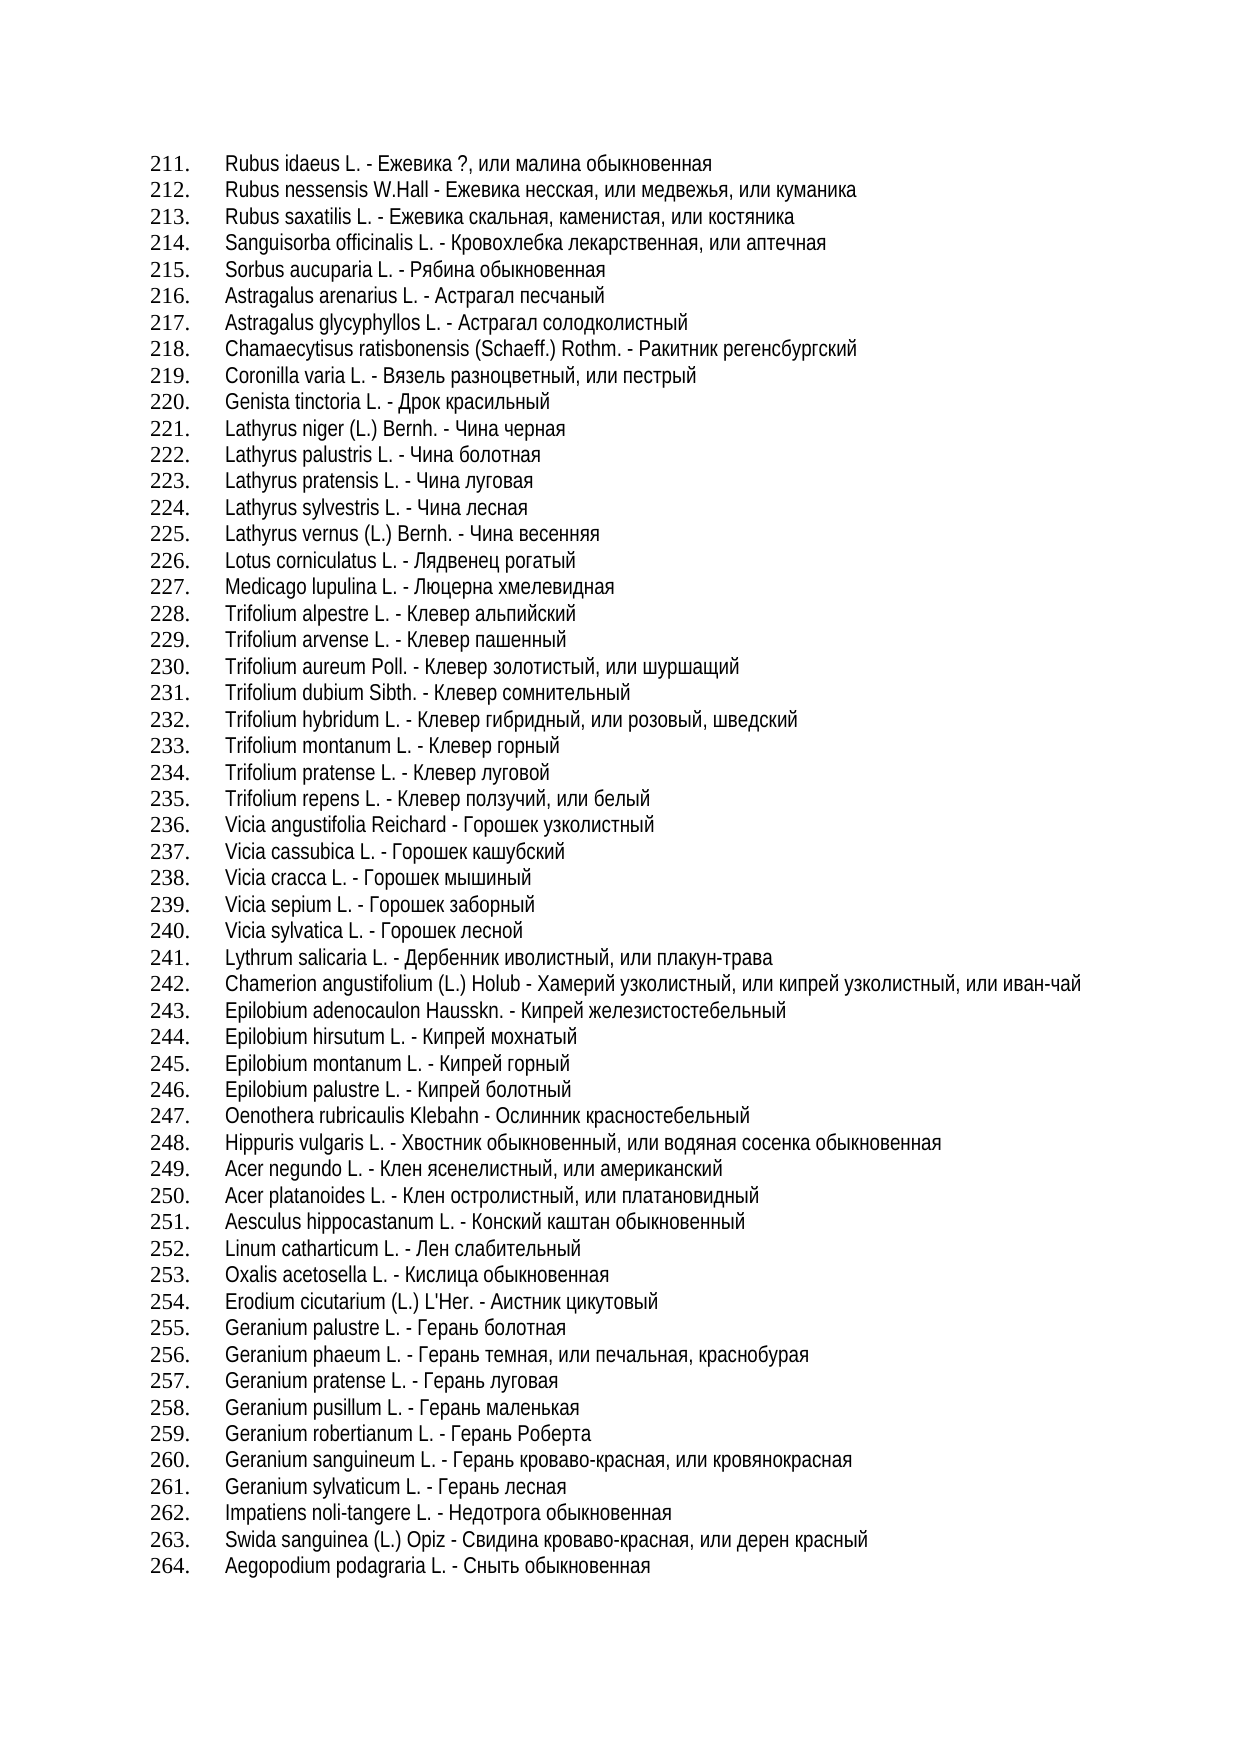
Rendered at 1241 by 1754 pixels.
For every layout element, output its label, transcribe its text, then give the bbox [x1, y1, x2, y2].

list Trifolium pratense L. - Клевер луговой [150, 758, 1090, 785]
list Trifolium repens L. - Клевер ползучий, или белый [150, 785, 1090, 811]
list Sorbus aucuparia L. - Рябина обыкновенная [150, 256, 1090, 282]
list Sanguisorba officinalis L. - Кровохлебка лекарственная, или аптечная [150, 229, 1090, 256]
list Trifolium montanum L. - Клевер горный [150, 732, 1090, 758]
list Acer platanoides L. - Клен остролистный, или платановидный [150, 1182, 1090, 1208]
list Vicia sylvatica L. - Горошек лесной [150, 917, 1090, 944]
list Erodium cicutarium (L.) L'Her. - Аистник цикутовый [150, 1288, 1090, 1314]
list Geranium robertianum L. - Герань Роберта [150, 1420, 1090, 1446]
list Linum catharticum L. - Лен слабительный [150, 1235, 1090, 1261]
list Vicia angustifolia Reichard - Горошек узколистный [150, 811, 1090, 838]
list Astragalus arenarius L. - Астрагал песчаный [150, 282, 1090, 309]
list Rubus nessensis W.Hall - Ежевика несская, или медвежья, или куманика [150, 176, 1090, 203]
list Geranium palustre L. - Герань болотная [150, 1314, 1090, 1341]
list Swida sanguinea (L.) Opiz - Свидина кроваво-красная, или дерен красный [150, 1526, 1090, 1552]
list Geranium sanguineum L. - Герань кроваво-красная, или кровянокрасная [150, 1446, 1090, 1473]
list Geranium pratense L. - Герань луговая [150, 1367, 1090, 1393]
list Trifolium arvense L. - Клевер пашенный [150, 626, 1090, 653]
list Trifolium hybridum L. - Клевер гибридный, или розовый, шведский [150, 706, 1090, 732]
list Aegopodium podagraria L. - Сныть обыкновенная [150, 1552, 1090, 1579]
list Acer negundo L. - Клен ясенелистный, или американский [150, 1155, 1090, 1182]
list Medicago lupulina L. - Люцерна хмелевидная [150, 573, 1090, 600]
list Chamerion angustifolium (L.) Holub - Хамерий узколистный, или кипрей узколистный, или иван-чай [150, 970, 1090, 997]
list Vicia sepium L. - Горошек заборный [150, 891, 1090, 917]
list Lotus corniculatus L. - Лядвенец рогатый [150, 547, 1090, 573]
list Genista tinctoria L. - Дрок красильный [150, 388, 1090, 414]
list Geranium pusillum L. - Герань маленькая [150, 1393, 1090, 1420]
list Rubus idaeus L. - Ежевика ?, или малина обыкновенная [150, 150, 1090, 176]
list Coronilla varia L. - Вязель разноцветный, или пестрый [150, 362, 1090, 388]
list Lathyrus pratensis L. - Чина луговая [150, 467, 1090, 494]
list Trifolium alpestre L. - Клевер альпийский [150, 600, 1090, 626]
list Lathyrus vernus (L.) Bernh. - Чина весенняя [150, 520, 1090, 547]
list Oxalis acetosella L. - Кислица обыкновенная [150, 1261, 1090, 1288]
list Trifolium aureum Poll. - Клевер золотистый, или шуршащий [150, 653, 1090, 679]
list Oenothera rubricaulis Klebahn - Ослинник красностебельный [150, 1102, 1090, 1129]
list Trifolium dubium Sibth. - Клевер сомнительный [150, 679, 1090, 706]
list Аesculus hippocastanum L. - Конский каштан обыкновенный [150, 1208, 1090, 1235]
list Epilobium hirsutum L. - Кипрей мохнатый [150, 1023, 1090, 1049]
list Lathyrus niger (L.) Bernh. - Чина черная [150, 414, 1090, 441]
list Geranium phaeum L. - Герань темная, или печальная, краснобурая [150, 1341, 1090, 1367]
list Epilobium montanum L. - Кипрей горный [150, 1049, 1090, 1076]
list Astragalus glycyphyllos L. - Астрагал солодколистный [150, 309, 1090, 335]
list Vicia cassubica L. - Горошек кашубский [150, 838, 1090, 864]
list Lathyrus palustris L. - Чина болотная [150, 441, 1090, 467]
list Chamaecytisus ratisbonensis (Schaeff.) Rothm. - Ракитник регенсбургский [150, 335, 1090, 362]
list Epilobium adenocaulon Hausskn. - Кипрей железистостебельный [150, 997, 1090, 1023]
list Lathyrus sylvestris L. - Чина лесная [150, 494, 1090, 520]
list Epilobium palustre L. - Кипрей болотный [150, 1076, 1090, 1102]
list Geranium sylvaticum L. - Герань лесная [150, 1473, 1090, 1499]
list Lythrum salicaria L. - Дербенник иволистный, или плакун-трава [150, 944, 1090, 970]
list Hippuris vulgaris L. - Хвостник обыкновенный, или водяная сосенка обыкновенная [150, 1129, 1090, 1155]
list Rubus saxatilis L. - Ежевика скальная, каменистая, или костяника [150, 203, 1090, 229]
list Vicia cracca L. - Горошек мышиный [150, 864, 1090, 891]
list Impatiens noli-tangere L. - Недотрога обыкновенная [150, 1499, 1090, 1526]
